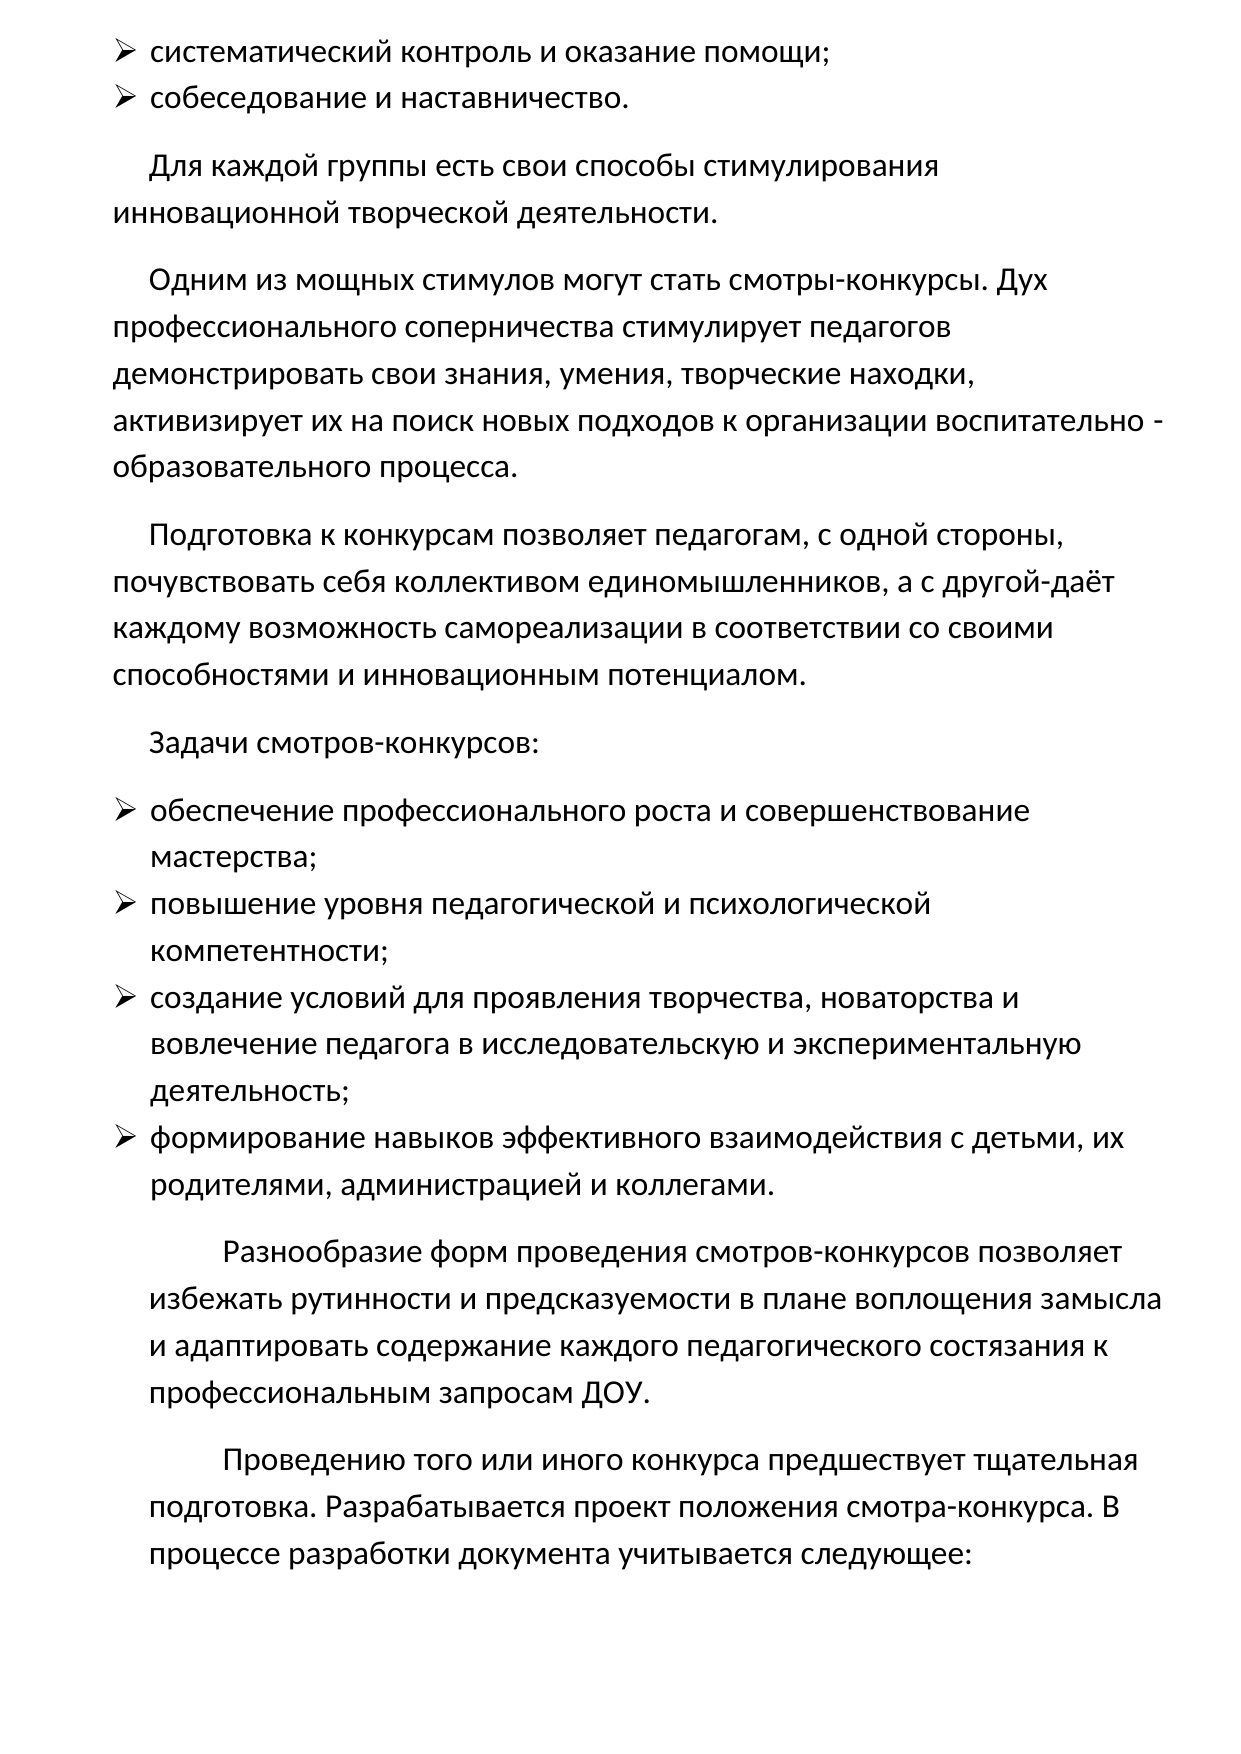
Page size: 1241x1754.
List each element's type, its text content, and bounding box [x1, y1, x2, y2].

list собеседование и наставничество. [112, 76, 1165, 117]
list создание условий для проявления творчества, новаторства и вовлечение педагога в исследовательскую и экспериментальную деятельность; [112, 976, 1165, 1110]
text Для каждой группы есть свои способы стимулирования инновационной творческой деятельности. [112, 144, 1165, 231]
text Подготовка к конкурсам позволяет педагогам, с одной стороны, почувствовать себя коллективом единомышленников, а с другой-даёт каждому возможность самореализации в соответствии со своими способностями и инновационным потенциалом. [112, 513, 1165, 694]
text Задачи смотров-конкурсов: [112, 721, 1165, 762]
text Проведению того или иного конкурса предшествует тщательная подготовка. Разрабатывается проект положения смотра-конкурса. В процессе разработки документа учитывается следующее: [149, 1438, 1165, 1572]
list систематический контроль и оказание помощи; [112, 29, 1165, 70]
text Разнообразие форм проведения смотров-конкурсов позволяет избежать рутинности и предсказуемости в плане воплощения замысла и адаптировать содержание каждого педагогического состязания к профессиональным запросам ДОУ. [149, 1230, 1165, 1411]
list обеспечение профессионального роста и совершенствование мастерства; [112, 788, 1165, 876]
text Одним из мощных стимулов могут стать смотры-конкурсы. Дух профессионального соперничества стимулирует педагогов демонстрировать свои знания, умения, творческие находки, активизирует их на поиск новых подходов к организации воспитательно -образовательного процесса. [112, 258, 1165, 486]
list формирование навыков эффективного взаимодействия с детьми, их родителями, администрацией и коллегами. [112, 1116, 1165, 1203]
list повышение уровня педагогической и психологической компетентности; [112, 882, 1165, 969]
